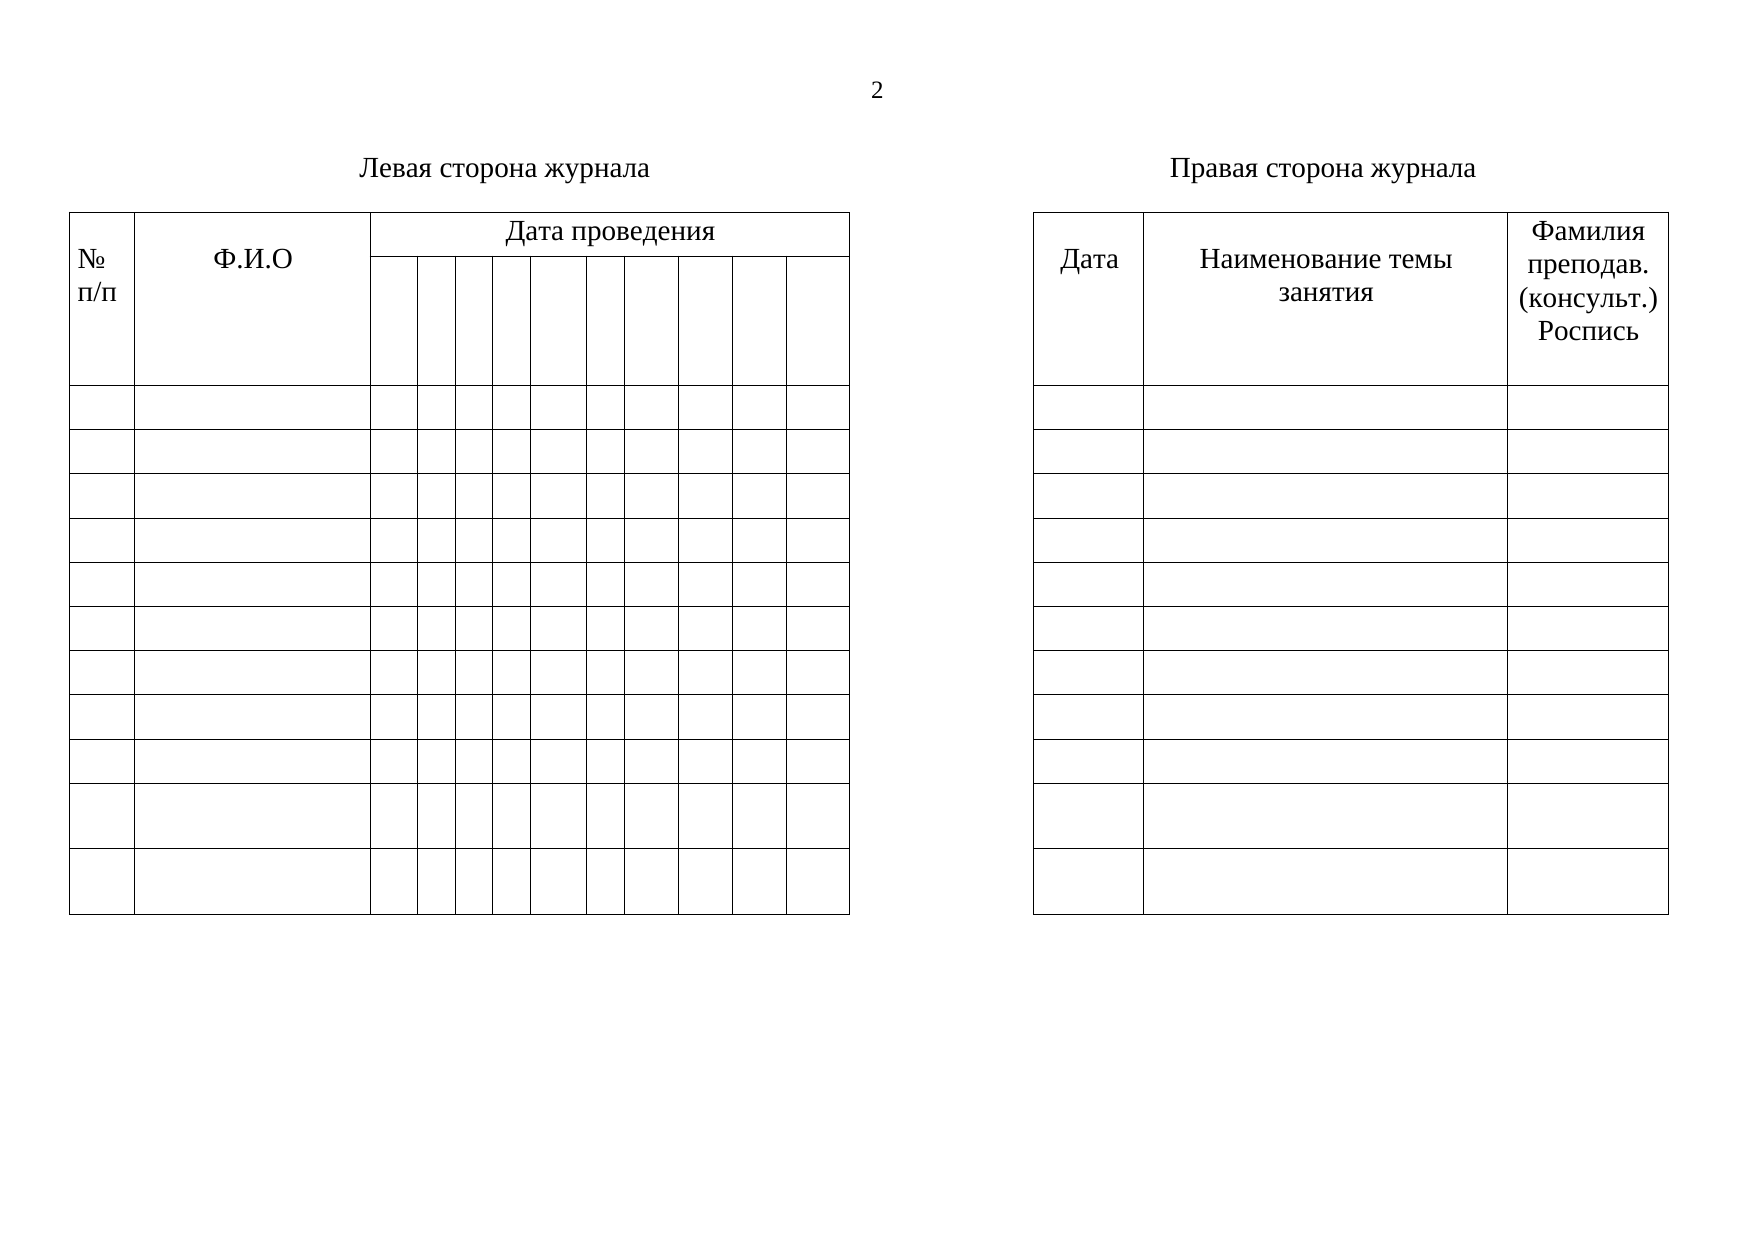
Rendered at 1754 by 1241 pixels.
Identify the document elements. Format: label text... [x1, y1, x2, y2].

table_cell [787, 257, 849, 385]
table_cell [625, 849, 678, 914]
table_cell [1508, 740, 1668, 783]
table_cell [587, 519, 624, 562]
table_cell [135, 430, 370, 473]
table_cell [625, 519, 678, 562]
table_cell [135, 519, 370, 562]
table_cell [135, 607, 370, 650]
table_cell [733, 695, 786, 738]
table_cell [371, 784, 417, 848]
table_cell [493, 474, 530, 518]
table_cell [493, 740, 530, 783]
table_cell [1034, 695, 1143, 738]
table_cell [1508, 519, 1668, 562]
table_cell [733, 563, 786, 606]
table_cell [371, 695, 417, 738]
table_cell [625, 607, 678, 650]
table_cell [787, 607, 849, 650]
table_cell [1508, 784, 1668, 848]
table_cell [1034, 386, 1143, 429]
table_cell [493, 849, 530, 914]
table_cell [625, 695, 678, 738]
table_cell [70, 651, 134, 694]
table_cell [493, 784, 530, 848]
table_cell [531, 784, 586, 848]
table_cell [679, 430, 732, 473]
table_cell [733, 784, 786, 848]
table_cell [70, 519, 134, 562]
table_cell [1144, 430, 1507, 473]
table_cell [587, 430, 624, 473]
table_header Наименование темы занятия [1144, 213, 1507, 385]
table_cell [733, 430, 786, 473]
table_cell [787, 784, 849, 848]
table_cell [70, 386, 134, 429]
table_cell [733, 740, 786, 783]
table_cell [418, 849, 455, 914]
table_cell [625, 784, 678, 848]
table_cell [587, 784, 624, 848]
table_header № п/п [70, 213, 134, 385]
table_cell [679, 740, 732, 783]
table_cell [1144, 474, 1507, 518]
table_cell [418, 695, 455, 738]
table_cell [531, 519, 586, 562]
table_cell [493, 386, 530, 429]
table_cell [493, 651, 530, 694]
table_cell [371, 474, 417, 518]
table_cell [733, 651, 786, 694]
table_cell [787, 563, 849, 606]
table_cell [1508, 430, 1668, 473]
table_cell [456, 257, 492, 385]
table_cell [456, 474, 492, 518]
table_cell [456, 849, 492, 914]
table_cell [1034, 519, 1143, 562]
table_cell [625, 651, 678, 694]
table_cell [1034, 430, 1143, 473]
table_cell [625, 257, 678, 385]
table_cell [70, 695, 134, 738]
table_cell [531, 740, 586, 783]
table_cell [418, 519, 455, 562]
table_cell [587, 386, 624, 429]
table_cell [587, 257, 624, 385]
table_cell [371, 386, 417, 429]
table_cell [418, 257, 455, 385]
table_cell [1508, 849, 1668, 914]
table_cell [679, 607, 732, 650]
table_cell [1144, 695, 1507, 738]
table_cell [135, 740, 370, 783]
table_header Дата проведения [371, 213, 849, 256]
table_cell [1144, 651, 1507, 694]
table_cell [418, 740, 455, 783]
table_cell [531, 257, 586, 385]
table_header Ф.И.О [135, 213, 370, 385]
table_cell [1034, 474, 1143, 518]
table_cell [70, 563, 134, 606]
table_cell [418, 474, 455, 518]
table_cell [1508, 386, 1668, 429]
table_cell [679, 519, 732, 562]
table_cell [371, 257, 417, 385]
table_cell [70, 607, 134, 650]
table_cell [679, 651, 732, 694]
table_cell [679, 386, 732, 429]
table_cell [1144, 563, 1507, 606]
table_cell [135, 849, 370, 914]
table_cell [679, 849, 732, 914]
table_cell [625, 430, 678, 473]
table_cell [625, 563, 678, 606]
table_cell [679, 474, 732, 518]
table_cell [70, 430, 134, 473]
table_cell [787, 651, 849, 694]
table_cell [456, 519, 492, 562]
table_cell [70, 849, 134, 914]
table_cell [733, 257, 786, 385]
table_cell [135, 563, 370, 606]
table_cell [493, 257, 530, 385]
table_cell [135, 695, 370, 738]
table_cell [587, 607, 624, 650]
table_cell [531, 386, 586, 429]
table_header Дата [1034, 213, 1143, 385]
table_cell [456, 651, 492, 694]
table_cell [531, 695, 586, 738]
table_cell [493, 607, 530, 650]
table_cell [1034, 784, 1143, 848]
table_cell [587, 474, 624, 518]
table_cell [625, 474, 678, 518]
table_cell [1508, 695, 1668, 738]
table_cell [733, 386, 786, 429]
table_cell [456, 607, 492, 650]
table_cell [1144, 849, 1507, 914]
table_cell [787, 849, 849, 914]
table_cell [531, 849, 586, 914]
table_cell [1508, 651, 1668, 694]
table_cell [531, 474, 586, 518]
table_cell [418, 784, 455, 848]
table_cell [135, 386, 370, 429]
table_cell [787, 740, 849, 783]
table_cell [733, 474, 786, 518]
table_cell [371, 849, 417, 914]
table_cell [135, 651, 370, 694]
table_cell [1034, 740, 1143, 783]
table_cell [587, 563, 624, 606]
table_cell [1144, 784, 1507, 848]
text Левая сторона журнала Правая сторона журнала [150, 150, 1604, 183]
table_cell [418, 651, 455, 694]
table_cell [493, 563, 530, 606]
table_cell [456, 740, 492, 783]
table_cell [679, 563, 732, 606]
table_cell [493, 695, 530, 738]
table_cell [1034, 563, 1143, 606]
table_cell [371, 430, 417, 473]
table_cell [587, 651, 624, 694]
table_cell [418, 563, 455, 606]
table_cell [679, 784, 732, 848]
table_cell [70, 474, 134, 518]
table_cell [1034, 607, 1143, 650]
table_cell [531, 430, 586, 473]
table_cell [531, 651, 586, 694]
table_cell [70, 784, 134, 848]
table_cell [1508, 563, 1668, 606]
table_cell [1144, 607, 1507, 650]
table_cell [371, 563, 417, 606]
table_cell [787, 474, 849, 518]
table_cell [371, 519, 417, 562]
table_cell [733, 849, 786, 914]
table_cell [456, 563, 492, 606]
table_cell [787, 430, 849, 473]
table_cell [733, 519, 786, 562]
table_cell [135, 474, 370, 518]
table_cell [531, 563, 586, 606]
table_cell [1508, 607, 1668, 650]
table_cell [418, 607, 455, 650]
table_cell [587, 695, 624, 738]
table_cell [1034, 651, 1143, 694]
table_cell [679, 695, 732, 738]
table_cell [787, 386, 849, 429]
table_cell [625, 740, 678, 783]
table_cell [625, 386, 678, 429]
table_cell [587, 849, 624, 914]
table_cell [371, 651, 417, 694]
table_cell [1034, 849, 1143, 914]
table_cell [531, 607, 586, 650]
table_cell [456, 386, 492, 429]
table_cell [787, 519, 849, 562]
table_cell [1144, 519, 1507, 562]
table_cell [456, 695, 492, 738]
table_cell [418, 386, 455, 429]
table_cell [493, 519, 530, 562]
table_cell [70, 740, 134, 783]
table_cell [1508, 474, 1668, 518]
table_cell [493, 430, 530, 473]
table_cell [418, 430, 455, 473]
table_cell [679, 257, 732, 385]
table_cell [733, 607, 786, 650]
table_cell [135, 784, 370, 848]
table_cell [587, 740, 624, 783]
table_header Фамилия преподав. (консульт.) Роспись [1508, 213, 1668, 385]
table_cell [456, 430, 492, 473]
table_cell [371, 740, 417, 783]
table_cell [787, 695, 849, 738]
table_cell [371, 607, 417, 650]
table_cell [456, 784, 492, 848]
table_header [850, 212, 1033, 914]
table_cell [1144, 386, 1507, 429]
table_cell [1144, 740, 1507, 783]
